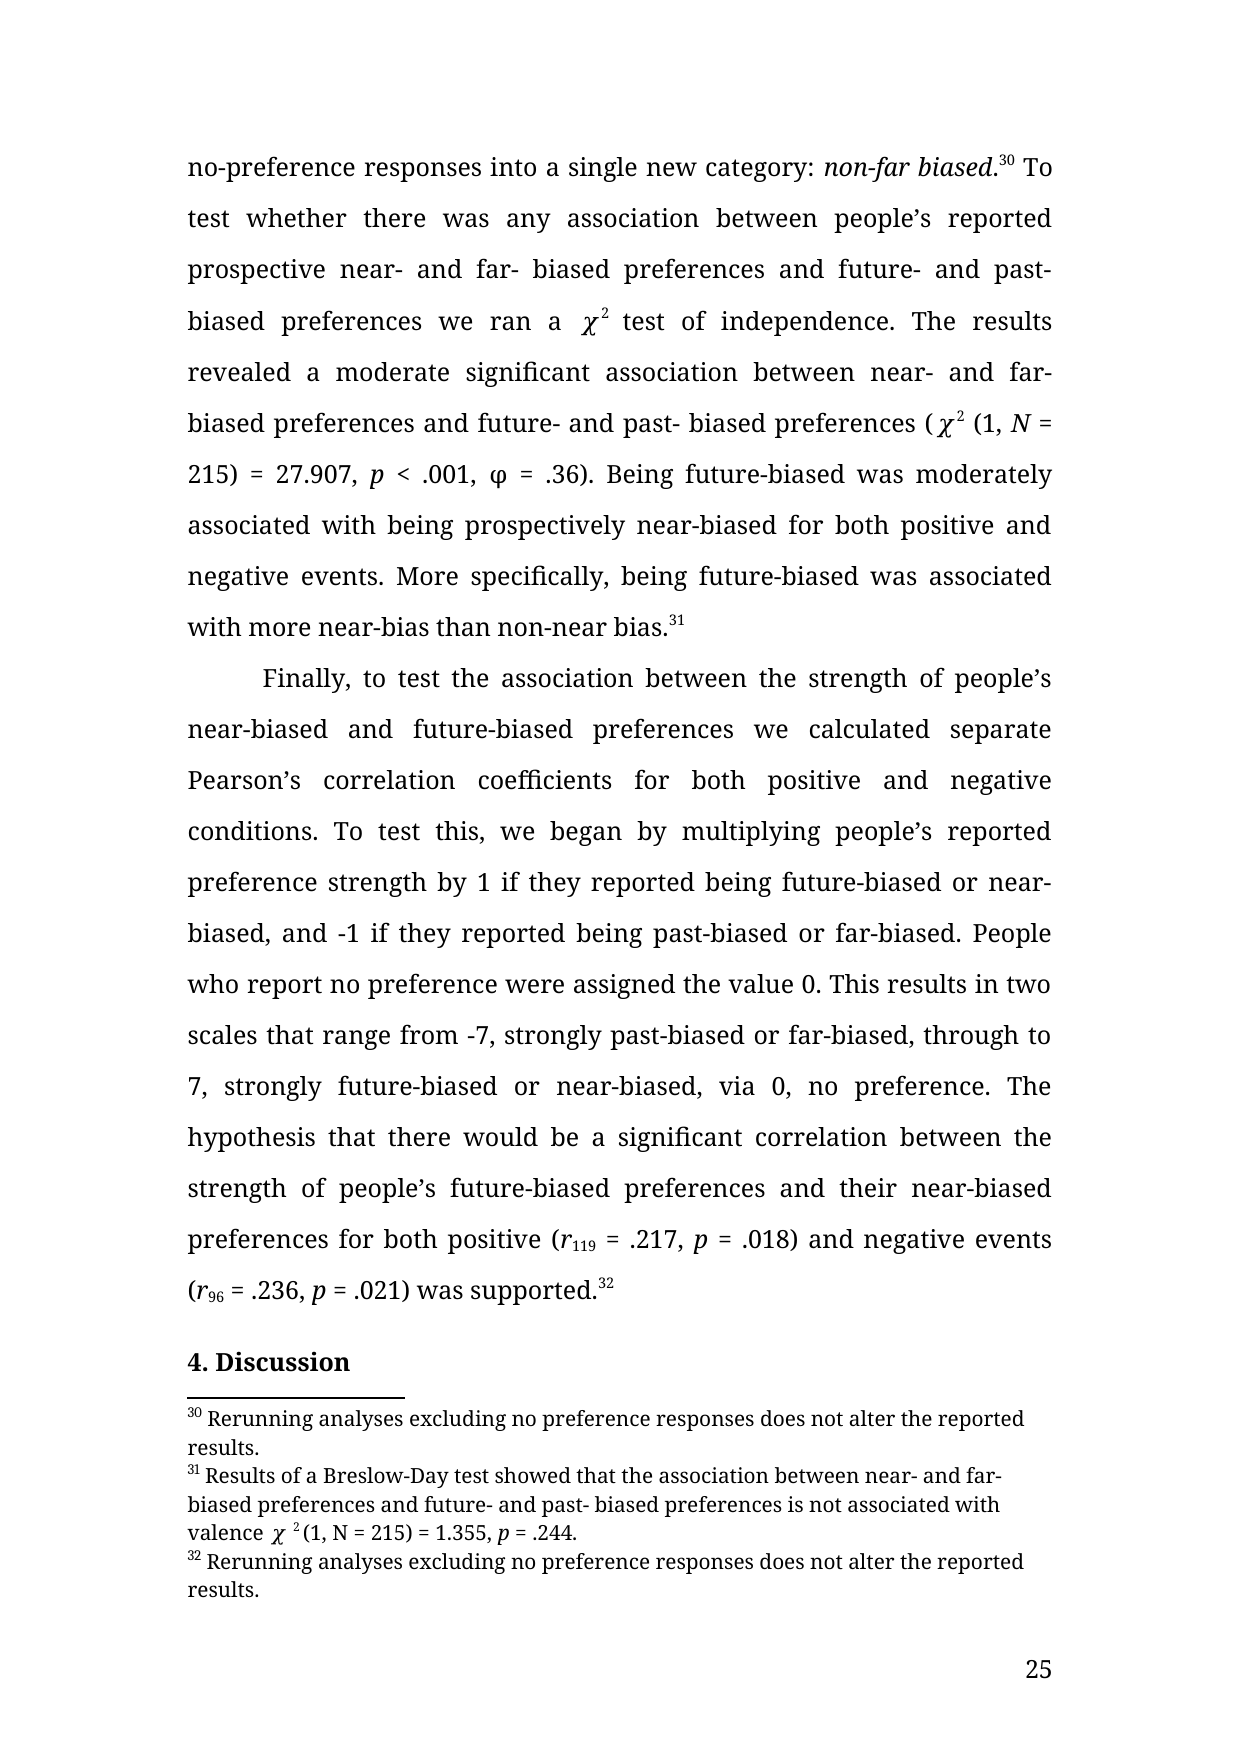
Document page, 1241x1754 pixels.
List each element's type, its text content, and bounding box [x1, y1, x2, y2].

text Finally, to test the association between the strength of people’s near-biased and future-biased preferences we calculated separate Pearson’s correlation coefficients for both positive and negative conditions. To test this, we began by multiplying people’s reported preference strength by 1 if they reported being future-biased or near-biased, and -1 if they reported being past-biased or far-biased. People who report no preference were assigned the value 0. This results in two scales that range from -7, strongly past-biased or far-biased, through to 7, strongly future-biased or near-biased, via 0, no preference. The hypothesis that there would be a significant correlation between the strength of people’s future-biased preferences and their near-biased preferences for both positive (r119 = .217, p = .018) and negative events (r96 = .236, p = .021) was supported. [187, 660, 1053, 1307]
text 4. Discussion [187, 1345, 1053, 1379]
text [187, 150, 1053, 643]
